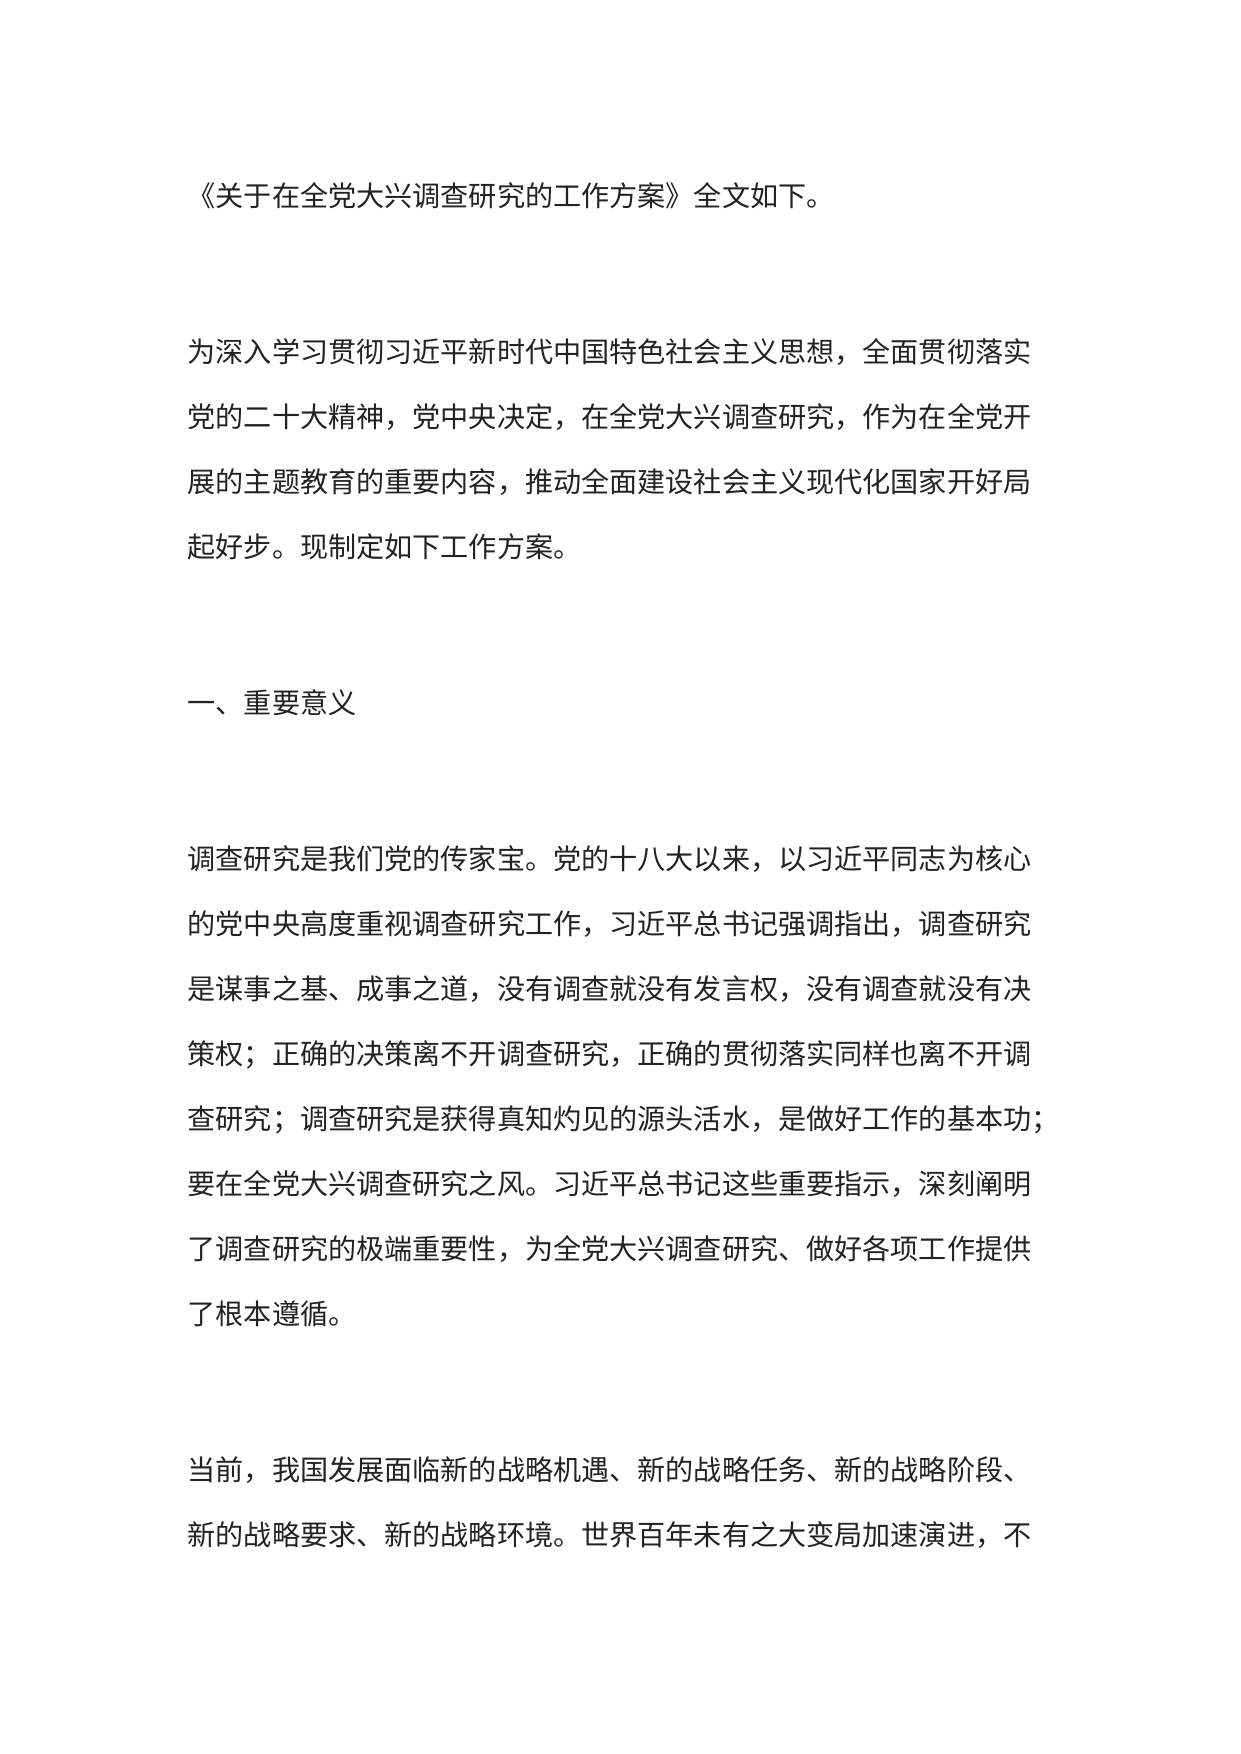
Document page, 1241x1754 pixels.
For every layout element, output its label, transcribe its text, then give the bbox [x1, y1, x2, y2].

text 一、重要意义 [187, 669, 1053, 734]
text 《关于在全党大兴调查研究的工作方案》全文如下。 [187, 162, 1053, 227]
text 调查研究是我们党的传家宝。党的十八大以来，以习近平同志为核心的党中央高度重视调查研究工作，习近平总书记强调指出，调查研究是谋事之基、成事之道，没有调查就没有发言权，没有调查就没有决策权；正确的决策离不开调查研究，正确的贯彻落实同样也离不开调查研究；调查研究是获得真知灼见的源头活水，是做好工作的基本功；要在全党大兴调查研究之风。习近平总书记这些重要指示，深刻阐明了调查研究的极端重要性，为全党大兴调查研究、做好各项工作提供了根本遵循。 [187, 824, 1053, 1344]
text 为深入学习贯彻习近平新时代中国特色社会主义思想，全面贯彻落实党的二十大精神，党中央决定，在全党大兴调查研究，作为在全党开展的主题教育的重要内容，推动全面建设社会主义现代化国家开好局起好步。现制定如下工作方案。 [187, 318, 1053, 578]
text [187, 1435, 1053, 1565]
